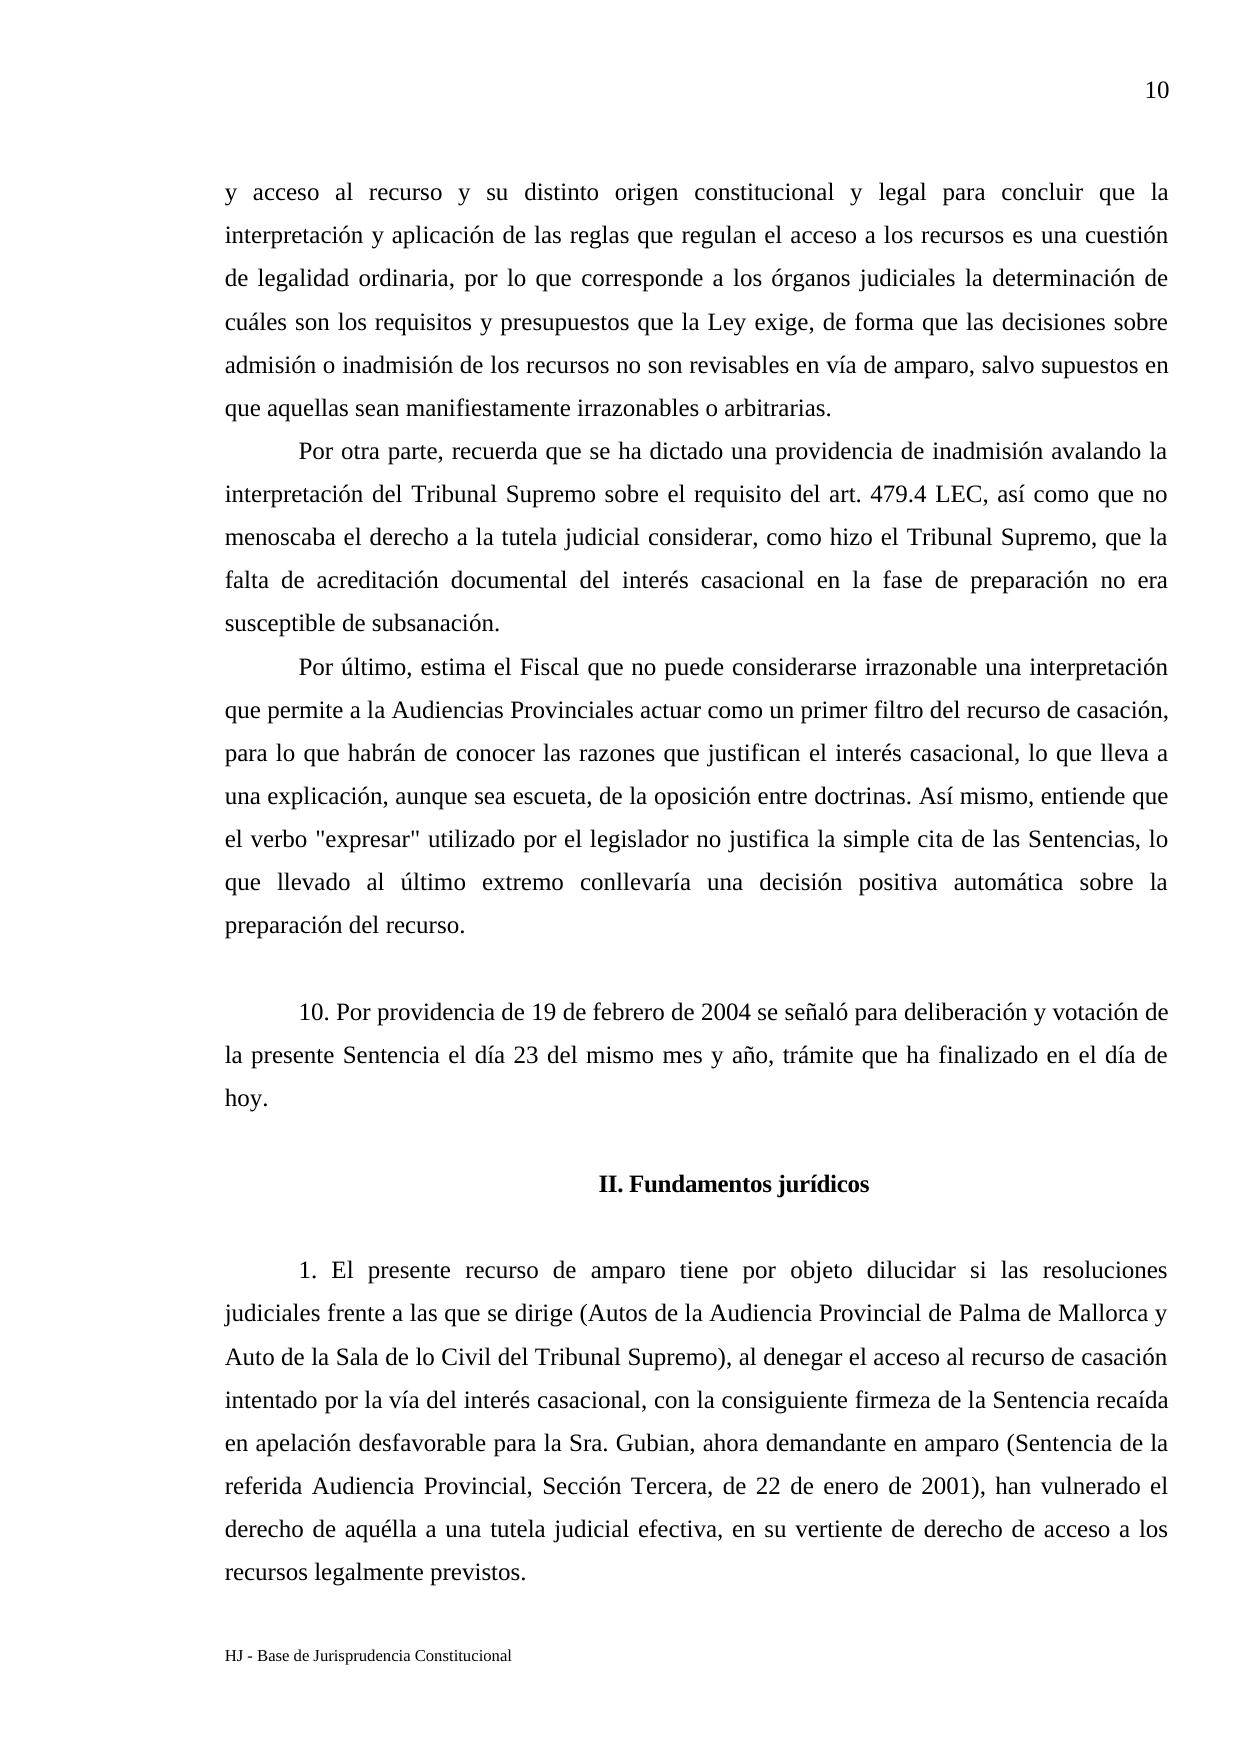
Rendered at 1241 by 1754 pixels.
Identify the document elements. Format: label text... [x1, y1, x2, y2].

text 10. Por providencia de 19 de febrero de 2004 se señaló para deliberación y votación de la presente Sentencia el día 23 del mismo mes y año, trámite que ha finalizado en el día de hoy. [224, 997, 1169, 1112]
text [224, 177, 1169, 422]
text Por otra parte, recuerda que se ha dictado una providencia de inadmisión avalando la interpretación del Tribunal Supremo sobre el requisito del art. 479.4 LEC, así como que no menoscaba el derecho a la tutela judicial considerar, como hizo el Tribunal Supremo, que la falta de acreditación documental del interés casacional en la fase de preparación no era susceptible de subsanación. [224, 436, 1169, 637]
subtitle II. Fundamentos jurídicos [224, 1169, 1169, 1198]
text 1. El presente recurso de amparo tiene por objeto dilucidar si las resoluciones judiciales frente a las que se dirige (Autos de la Audiencia Provincial de Palma de Mallorca y Auto de la Sala de lo Civil del Tribunal Supremo), al denegar el acceso al recurso de casación intentado por la vía del interés casacional, con la consiguiente firmeza de la Sentencia recaída en apelación desfavorable para la Sra. Gubian, ahora demandante en amparo (Sentencia de la referida Audiencia Provincial, Sección Tercera, de 22 de enero de 2001), han vulnerado el derecho de aquélla a una tutela judicial efectiva, en su vertiente de derecho de acceso a los recursos legalmente previstos. [224, 1255, 1169, 1586]
text Por último, estima el Fiscal que no puede considerarse irrazonable una interpretación que permite a la Audiencias Provinciales actuar como un primer filtro del recurso de casación, para lo que habrán de conocer las razones que justifican el interés casacional, lo que lleva a una explicación, aunque sea escueta, de la oposición entre doctrinas. Así mismo, entiende que el verbo "expresar" utilizado por el legislador no justifica la simple cita de las Sentencias, lo que llevado al último extremo conllevaría una decisión positiva automática sobre la preparación del recurso. [224, 652, 1169, 939]
